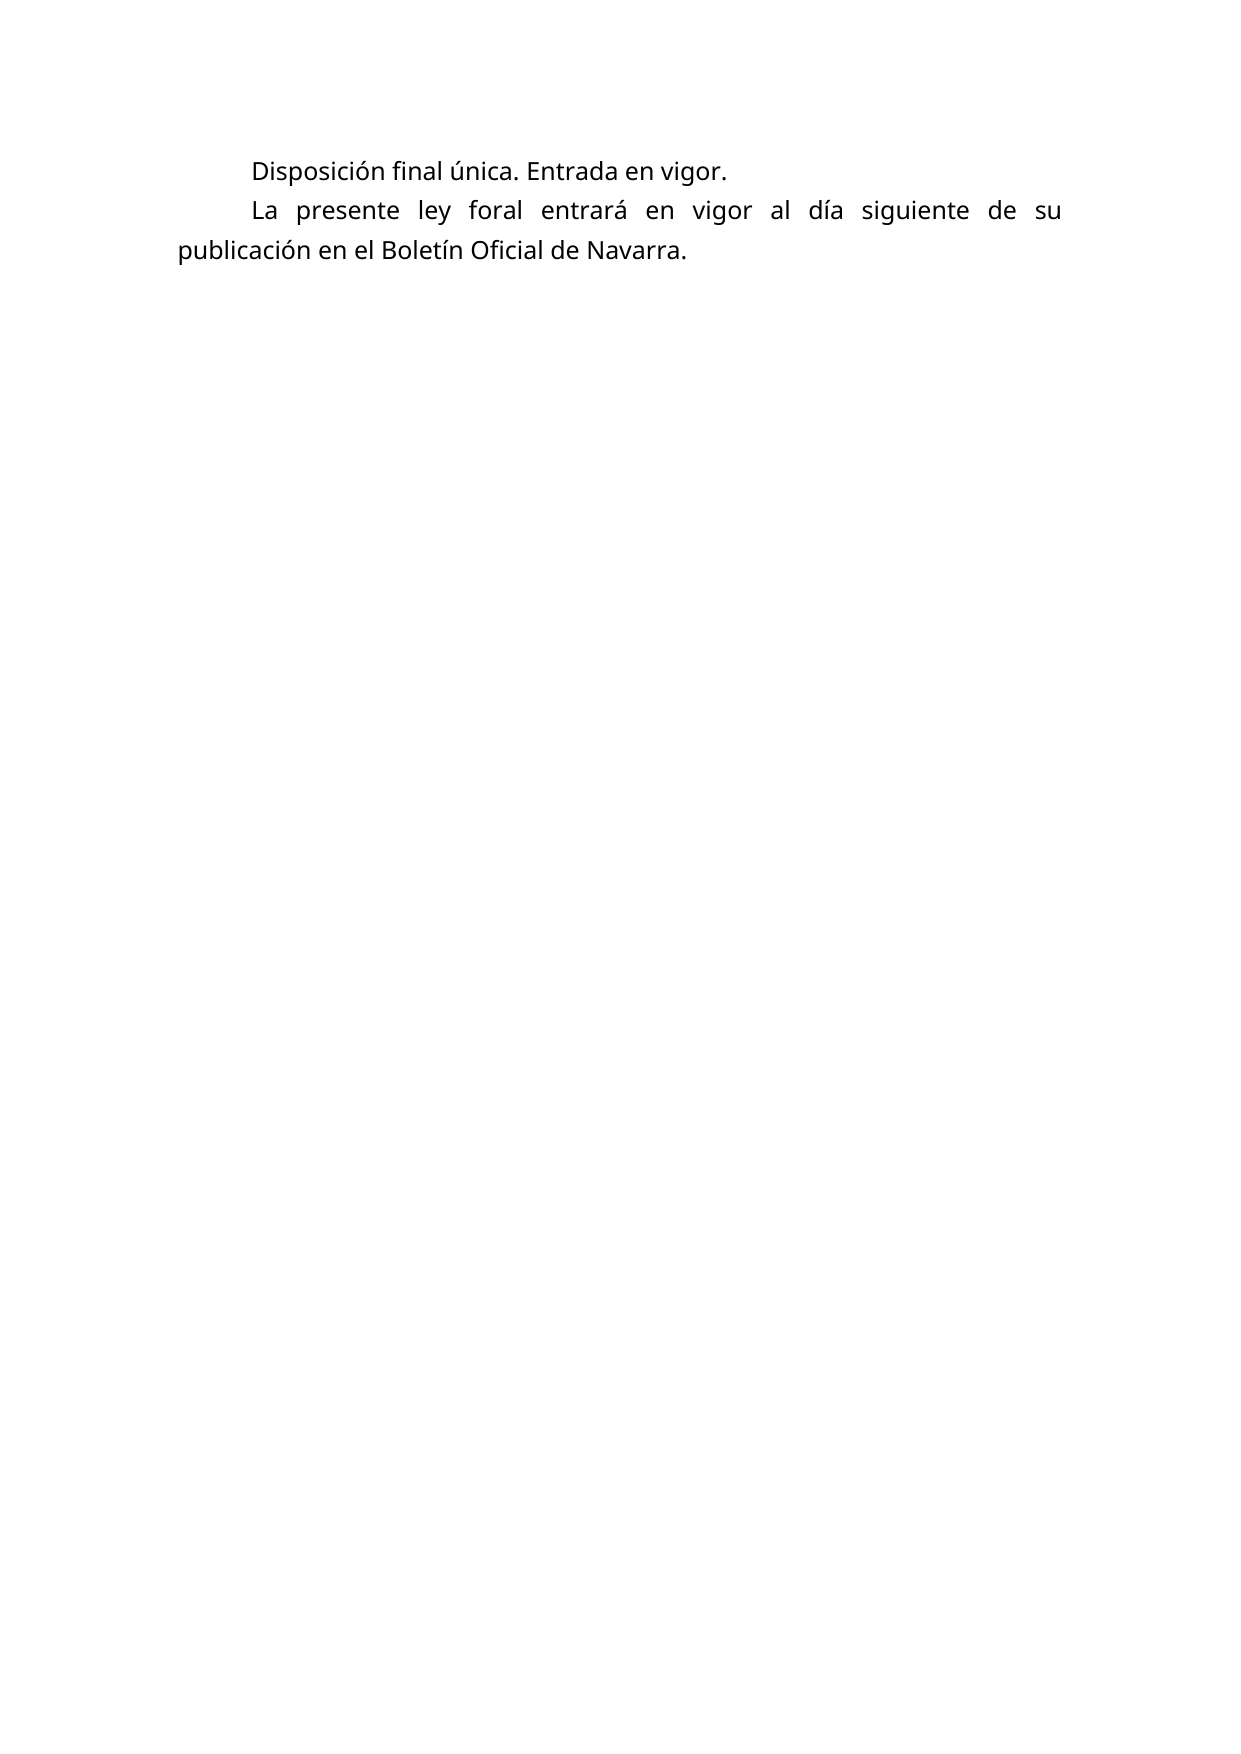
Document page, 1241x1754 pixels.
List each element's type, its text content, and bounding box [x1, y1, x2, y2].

text Disposición final única. Entrada en vigor. [177, 148, 1063, 187]
text La presente ley foral entrará en vigor al día siguiente de su publicación en el Boletín Oficial de Navarra. [177, 187, 1063, 266]
